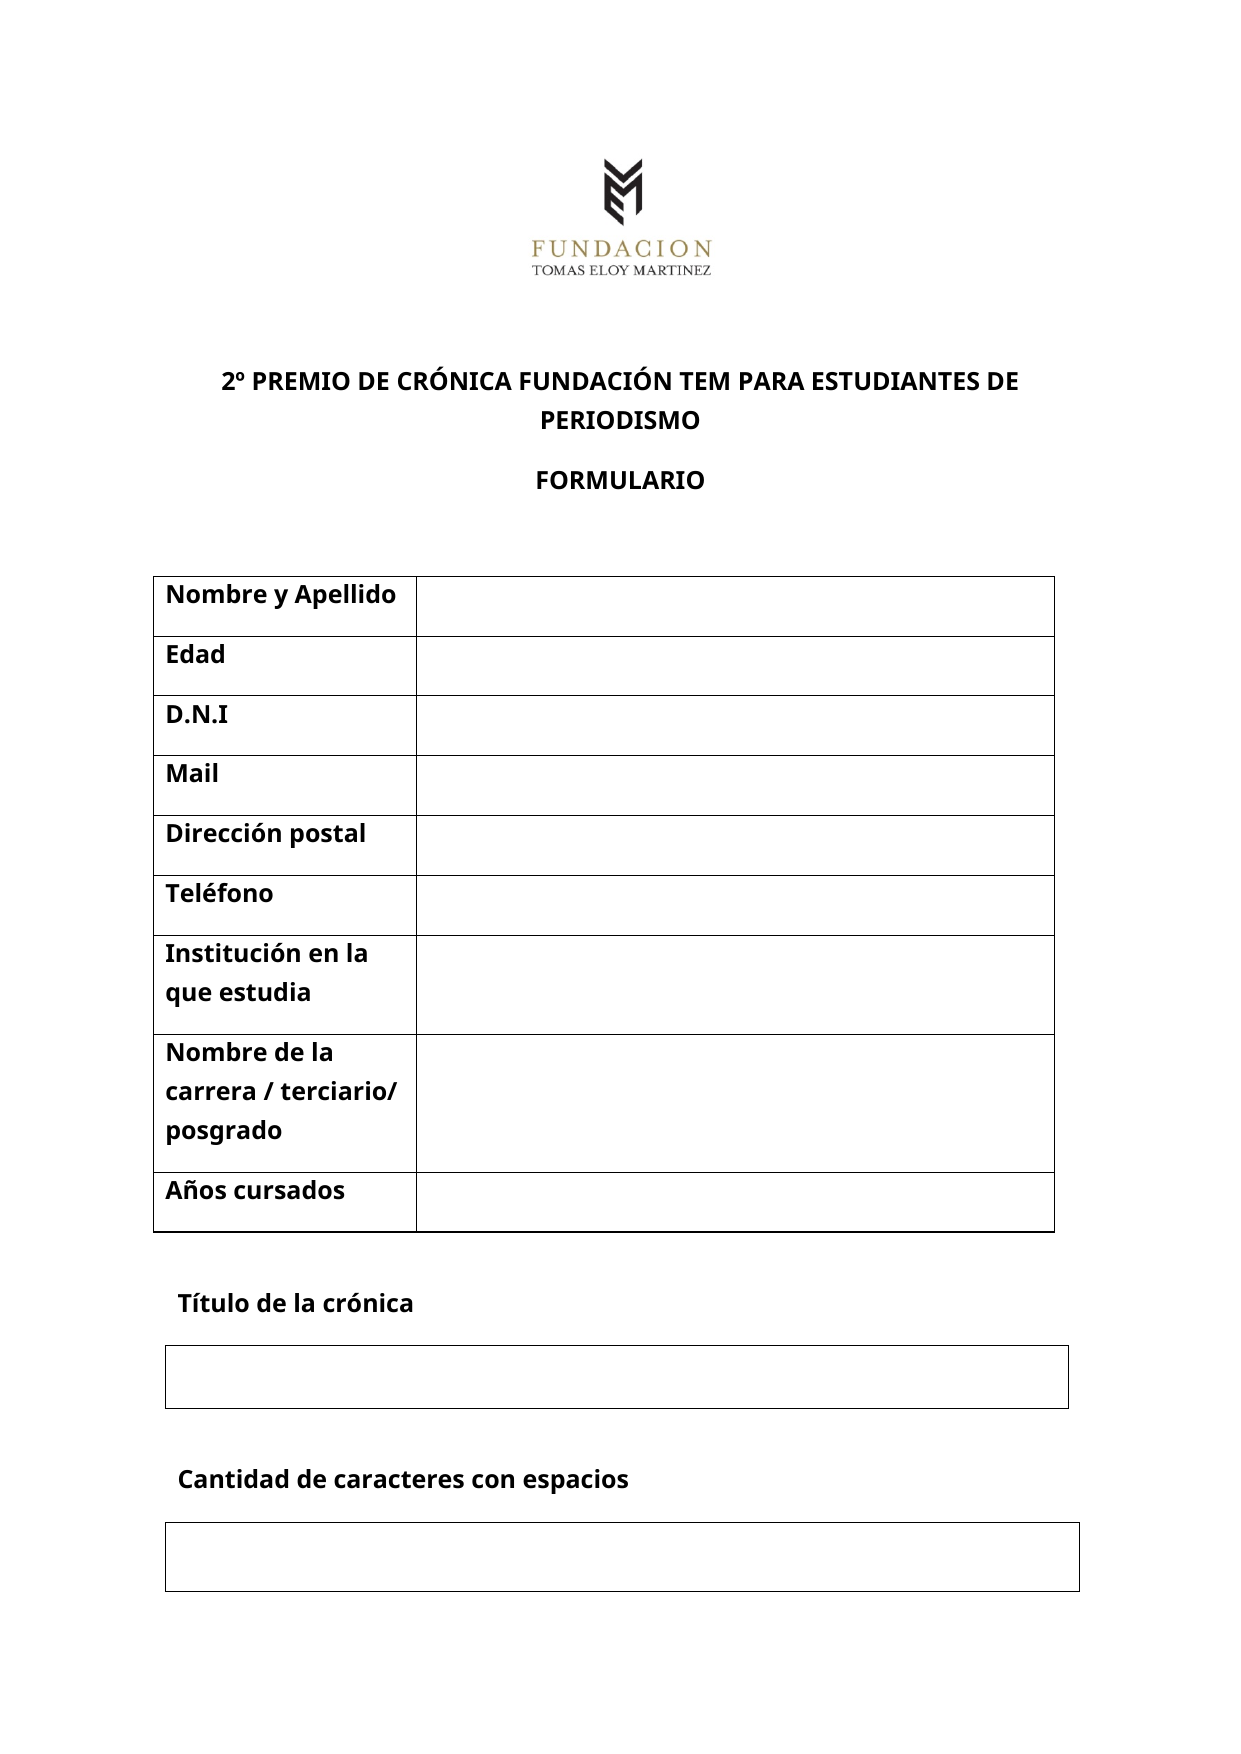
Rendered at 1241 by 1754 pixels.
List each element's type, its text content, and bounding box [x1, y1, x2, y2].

table_header [166, 1523, 1079, 1591]
table_cell Años cursados [154, 1173, 416, 1231]
table_cell [417, 756, 1054, 815]
table_header Nombre y Apellido [154, 577, 416, 636]
table_cell Teléfono [154, 876, 416, 934]
text Título de la crónica [177, 1285, 1063, 1319]
table_cell [417, 637, 1054, 695]
text FORMULARIO [177, 463, 1063, 497]
table_cell [417, 1173, 1054, 1231]
table_cell Institución en la que estudia [154, 936, 416, 1033]
table_cell [417, 696, 1054, 755]
table_cell Edad [154, 637, 416, 695]
table_cell Nombre de la carrera / terciario/ posgrado [154, 1035, 416, 1172]
table_header [166, 1346, 1068, 1408]
picture [517, 147, 723, 286]
table_cell [417, 816, 1054, 875]
table_cell [417, 1035, 1054, 1172]
table_cell Dirección postal [154, 816, 416, 875]
table_header [417, 577, 1054, 636]
table_cell [417, 936, 1054, 1033]
table_cell Mail [154, 756, 416, 815]
table_cell D.N.I [154, 696, 416, 755]
table_cell [417, 876, 1054, 934]
text 2º PREMIO DE CRÓNICA FUNDACIÓN TEM PARA ESTUDIANTES DE PERIODISMO [177, 363, 1063, 437]
text Cantidad de caracteres con espacios [177, 1462, 1063, 1496]
